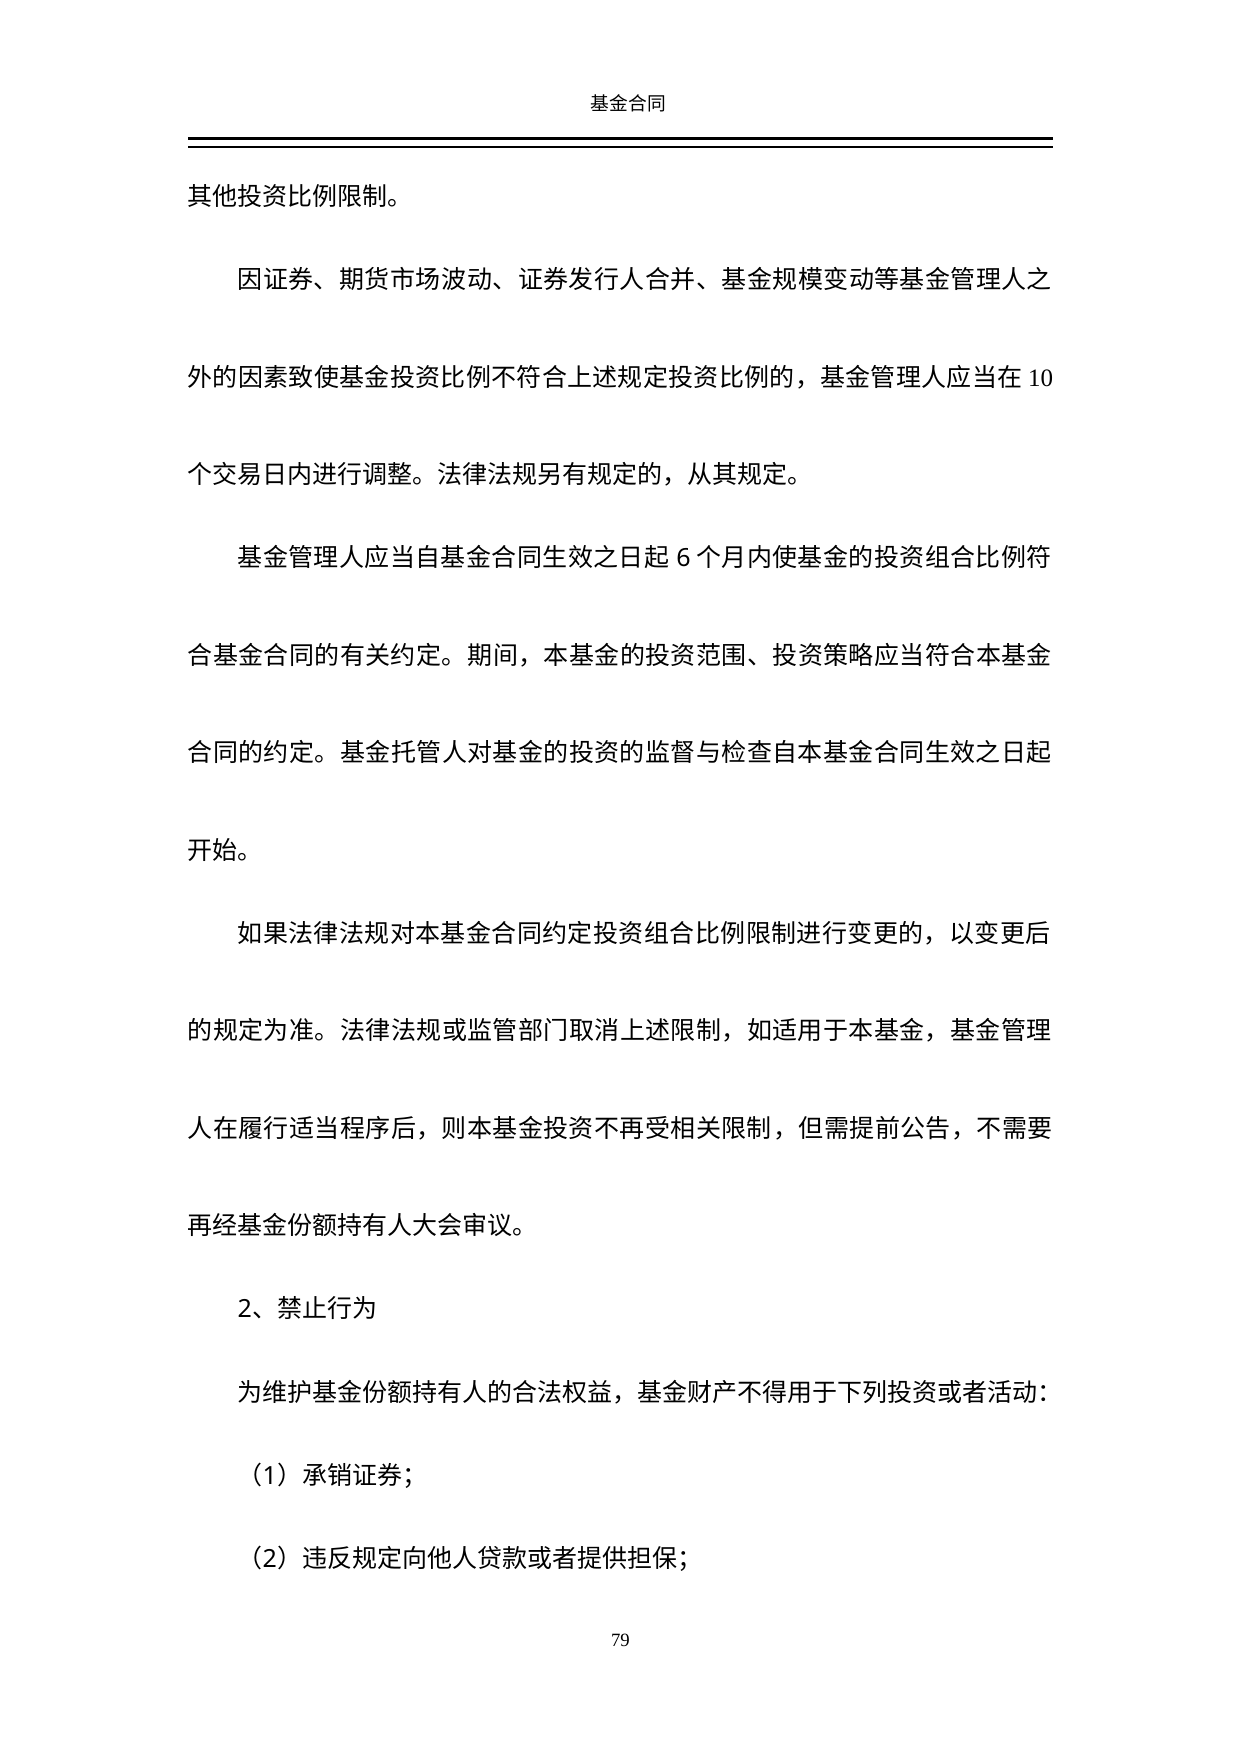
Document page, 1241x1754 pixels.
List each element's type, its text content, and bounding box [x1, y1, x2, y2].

text 2、禁止行为 [187, 1274, 1053, 1339]
text 基金管理人应当自基金合同生效之日起6个月内使基金的投资组合比例符合基金合同的有关约定。期间，本基金的投资范围、投资策略应当符合本基金合同的约定。基金托管人对基金的投资的监督与检查自本基金合同生效之日起开始。 [187, 523, 1053, 881]
text 为维护基金份额持有人的合法权益，基金财产不得用于下列投资或者活动： [187, 1358, 1053, 1423]
text （1）承销证券； [187, 1441, 1053, 1506]
text 因证券、期货市场波动、证券发行人合并、基金规模变动等基金管理人之外的因素致使基金投资比例不符合上述规定投资比例的，基金管理人应当在10个交易日内进行调整。法律法规另有规定的，从其规定。 [187, 245, 1053, 505]
text （2）违反规定向他人贷款或者提供担保； [187, 1524, 1053, 1589]
text 如果法律法规对本基金合同约定投资组合比例限制进行变更的，以变更后的规定为准。法律法规或监管部门取消上述限制，如适用于本基金，基金管理人在履行适当程序后，则本基金投资不再受相关限制，但需提前公告，不需要再经基金份额持有人大会审议。 [187, 899, 1053, 1256]
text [187, 162, 1053, 227]
